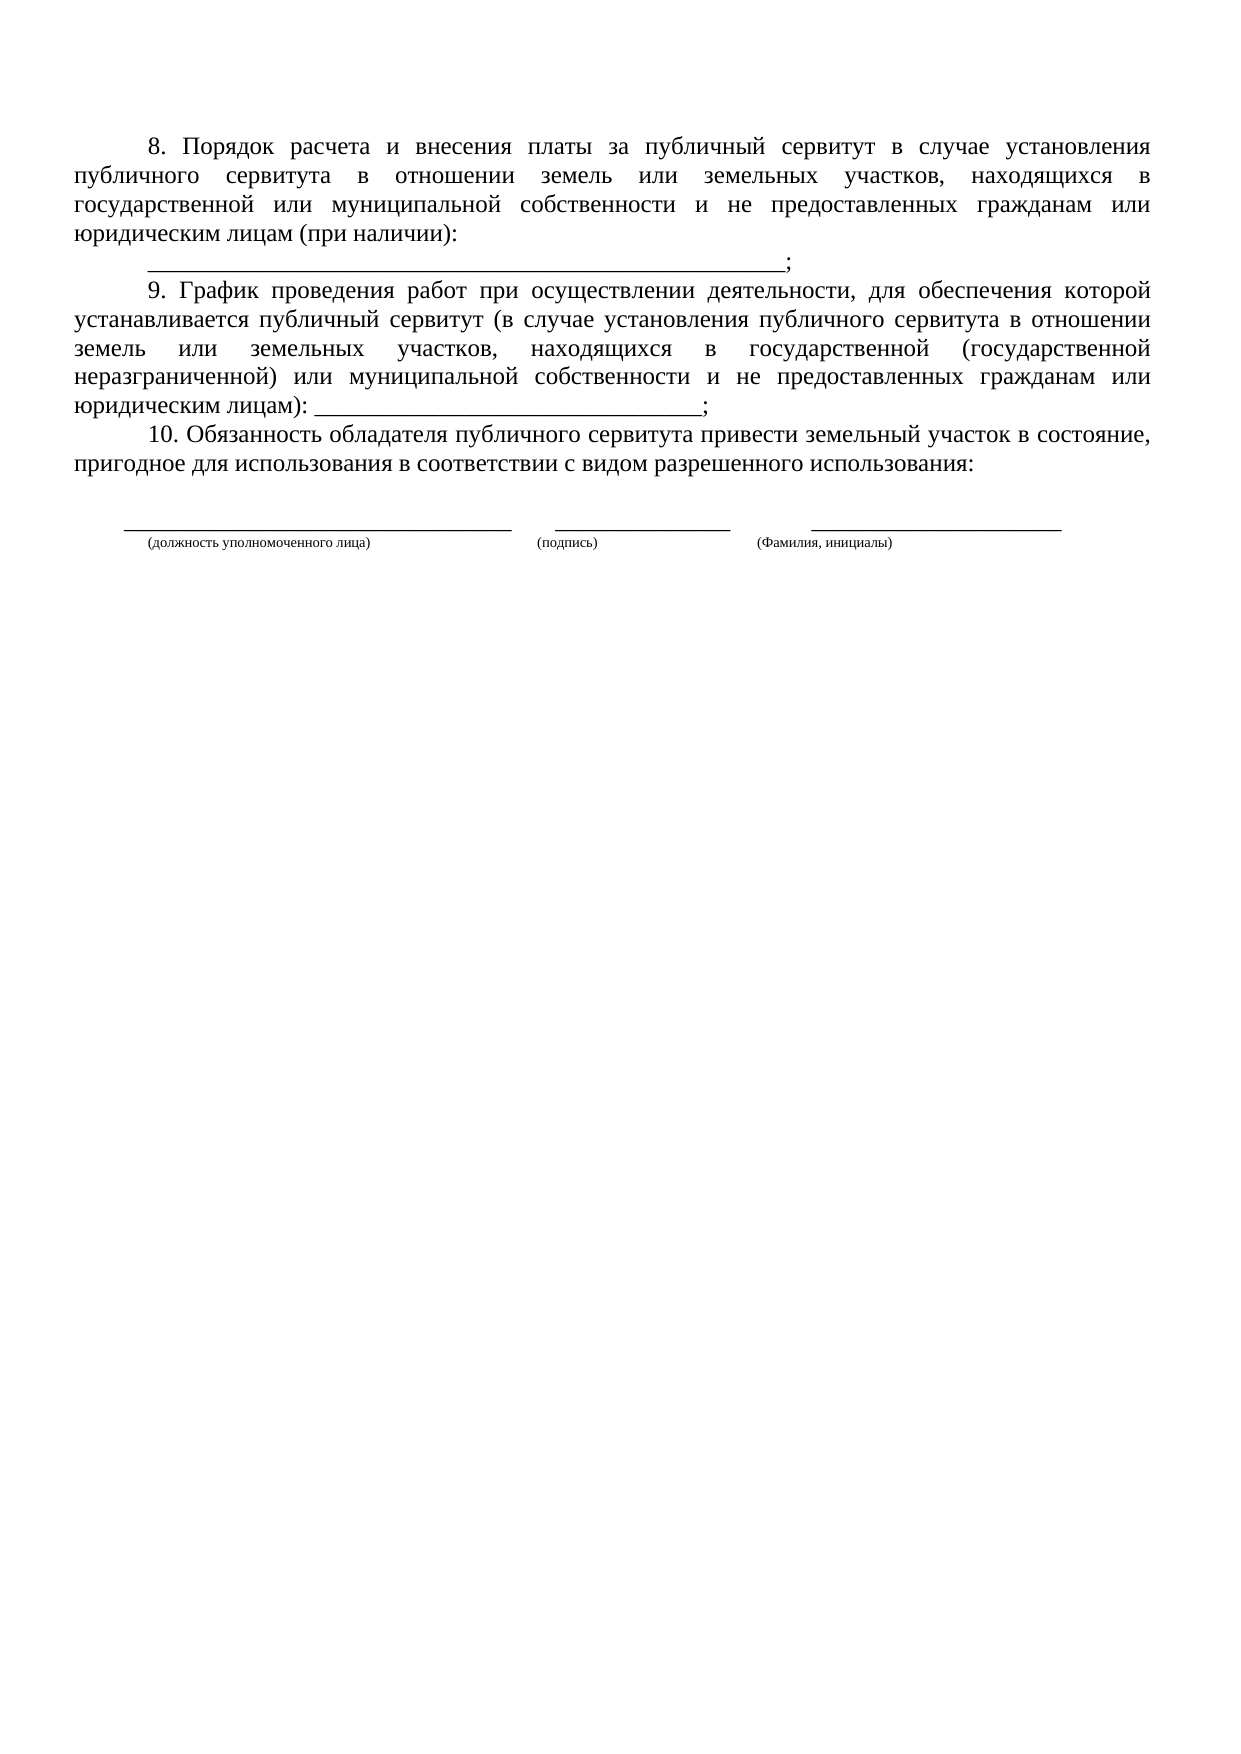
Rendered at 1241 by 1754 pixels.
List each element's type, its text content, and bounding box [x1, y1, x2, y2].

text _______________________________ ______________ ____________________ [74, 505, 1152, 534]
text 10. Обязанность обладателя публичного сервитута привести земельный участок в состояние, пригодное для использования в соответствии с видом разрешенного использования: [74, 419, 1152, 476]
text 9. График проведения работ при осуществлении деятельности, для обеспечения которой устанавливается публичный сервитут (в случае установления публичного сервитута в отношении земель или земельных участков, находящихся в государственной (государственной неразграниченной) или муниципальной собственности и не предоставленных гражданам или юридическим лицам): _______________________________; [74, 275, 1152, 419]
text ___________________________________________________; [74, 246, 1152, 275]
text (должность уполномоченного лица) (подпись) (Фамилия, инициалы) [74, 534, 1152, 563]
text 8. Порядок расчета и внесения платы за публичный сервитут в случае установления публичного сервитута в отношении земель или земельных участков, находящихся в государственной или муниципальной собственности и не предоставленных гражданам или юридическим лицам (при наличии): [74, 131, 1152, 246]
